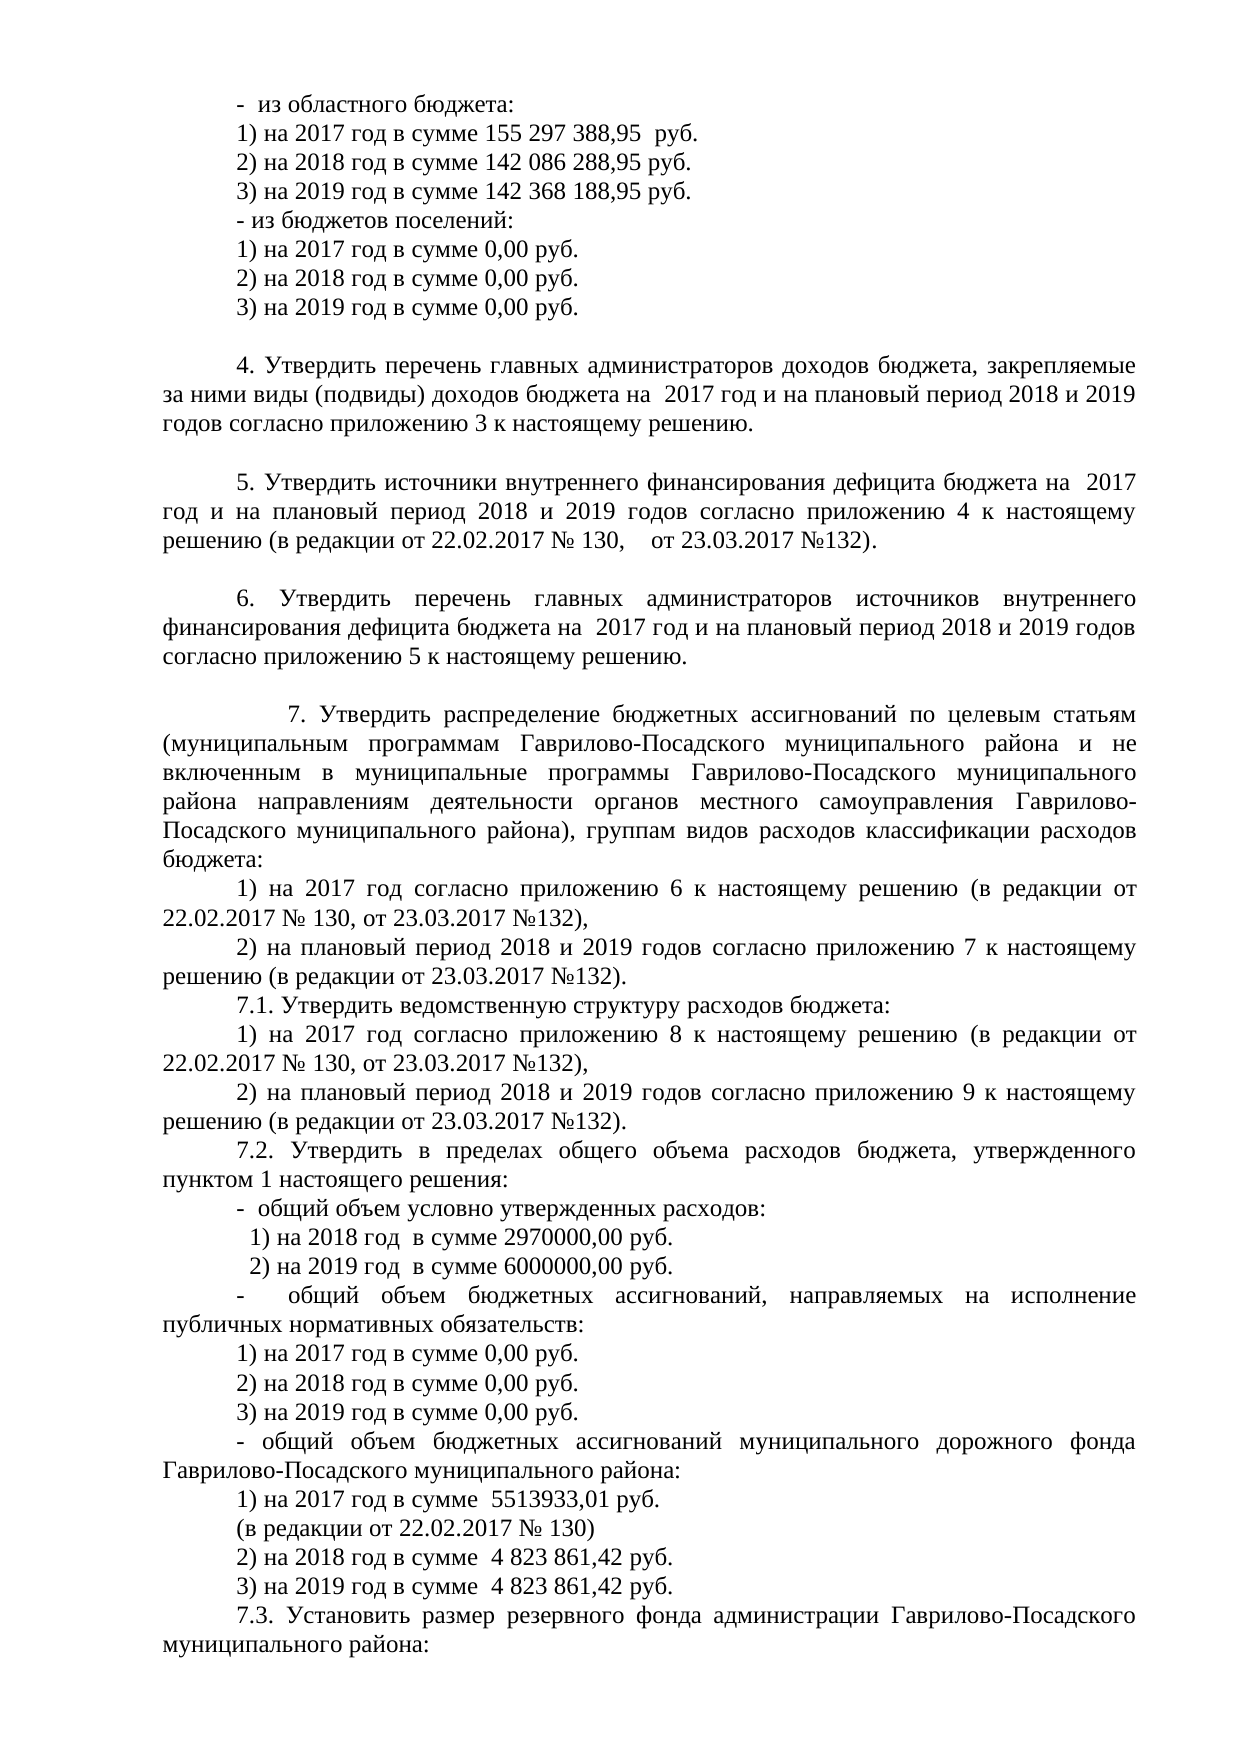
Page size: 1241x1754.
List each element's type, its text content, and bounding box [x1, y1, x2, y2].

text 3) на 2019 год в сумме 0,00 руб. [162, 292, 1137, 321]
text 2) на 2018 год в сумме 4 823 861,42 руб. [162, 1542, 1137, 1571]
text 1) на 2017 год согласно приложению 8 к настоящему решению (в редакции от 22.02.2017 № 130, от 23.03.2017 №132), [162, 1019, 1137, 1077]
subtitle 1) на 2017 год согласно приложению 6 к настоящему решению (в редакции от 22.02.2017 № 130, от 23.03.2017 №132), [162, 873, 1137, 931]
text 1) на 2017 год в сумме 0,00 руб. [162, 1338, 1137, 1367]
text 7.1. Утвердить ведомственную структуру расходов бюджета: [162, 989, 1137, 1019]
text 2) на 2019 год в сумме 6000000,00 руб. [162, 1251, 1137, 1280]
text 1) на 2017 год в сумме 5513933,01 руб. [162, 1484, 1137, 1513]
text 7.3. Установить размер резервного фонда администрации Гаврилово-Посадского муниципального района: [162, 1600, 1137, 1658]
text 4. Утвердить перечень главных администраторов доходов бюджета, закрепляемые за ними виды (подвиды) доходов бюджета на 2017 год и на плановый период 2018 и 2019 годов согласно приложению 3 к настоящему решению. [162, 350, 1137, 437]
text (в редакции от 22.02.2017 № 130) [162, 1513, 1137, 1542]
text - из областного бюджета: [162, 89, 1137, 118]
text - общий объем бюджетных ассигнований муниципального дорожного фонда Гаврилово-Посадского муниципального района: [162, 1426, 1137, 1484]
text - общий объем бюджетных ассигнований, направляемых на исполнение публичных нормативных обязательств: [162, 1280, 1137, 1338]
text - общий объем условно утвержденных расходов: [162, 1193, 1137, 1222]
text 6. Утвердить перечень главных администраторов источников внутреннего финансирования дефицита бюджета на 2017 год и на плановый период 2018 и 2019 годов согласно приложению 5 к настоящему решению. [162, 583, 1137, 670]
text - из бюджетов поселений: [162, 205, 1137, 234]
text 1) на 2017 год в сумме 0,00 руб. [162, 234, 1137, 263]
text 1) на 2018 год в сумме 2970000,00 руб. [162, 1222, 1137, 1251]
text 3) на 2019 год в сумме 142 368 188,95 руб. [162, 176, 1137, 205]
text 2) на 2018 год в сумме 142 086 288,95 руб. [162, 147, 1137, 176]
subtitle 7. Утвердить распределение бюджетных ассигнований по целевым статьям (муниципальным программам Гаврилово-Посадского муниципального района и не включенным в муниципальные программы Гаврилово-Посадского муниципального района направлениям деятельности органов местного самоуправления Гаврилово-Посадского муниципального района), группам видов расходов классификации расходов бюджета: [162, 699, 1137, 873]
text 1) на 2017 год в сумме 155 297 388,95 руб. [162, 118, 1137, 147]
subtitle 2) на плановый период 2018 и 2019 годов согласно приложению 7 к настоящему решению (в редакции от 23.03.2017 №132). [162, 931, 1137, 989]
text 2) на 2018 год в сумме 0,00 руб. [162, 263, 1137, 292]
text 3) на 2019 год в сумме 0,00 руб. [162, 1396, 1137, 1426]
text 5. Утвердить источники внутреннего финансирования дефицита бюджета на 2017 год и на плановый период 2018 и 2019 годов согласно приложению 4 к настоящему решению (в редакции от 22.02.2017 № 130, от 23.03.2017 №132). [162, 466, 1137, 554]
text 3) на 2019 год в сумме 4 823 861,42 руб. [162, 1571, 1137, 1600]
text 2) на 2018 год в сумме 0,00 руб. [162, 1367, 1137, 1396]
text 2) на плановый период 2018 и 2019 годов согласно приложению 9 к настоящему решению (в редакции от 23.03.2017 №132). [162, 1077, 1137, 1135]
text 7.2. Утвердить в пределах общего объема расходов бюджета, утвержденного пунктом 1 настоящего решения: [162, 1135, 1137, 1193]
